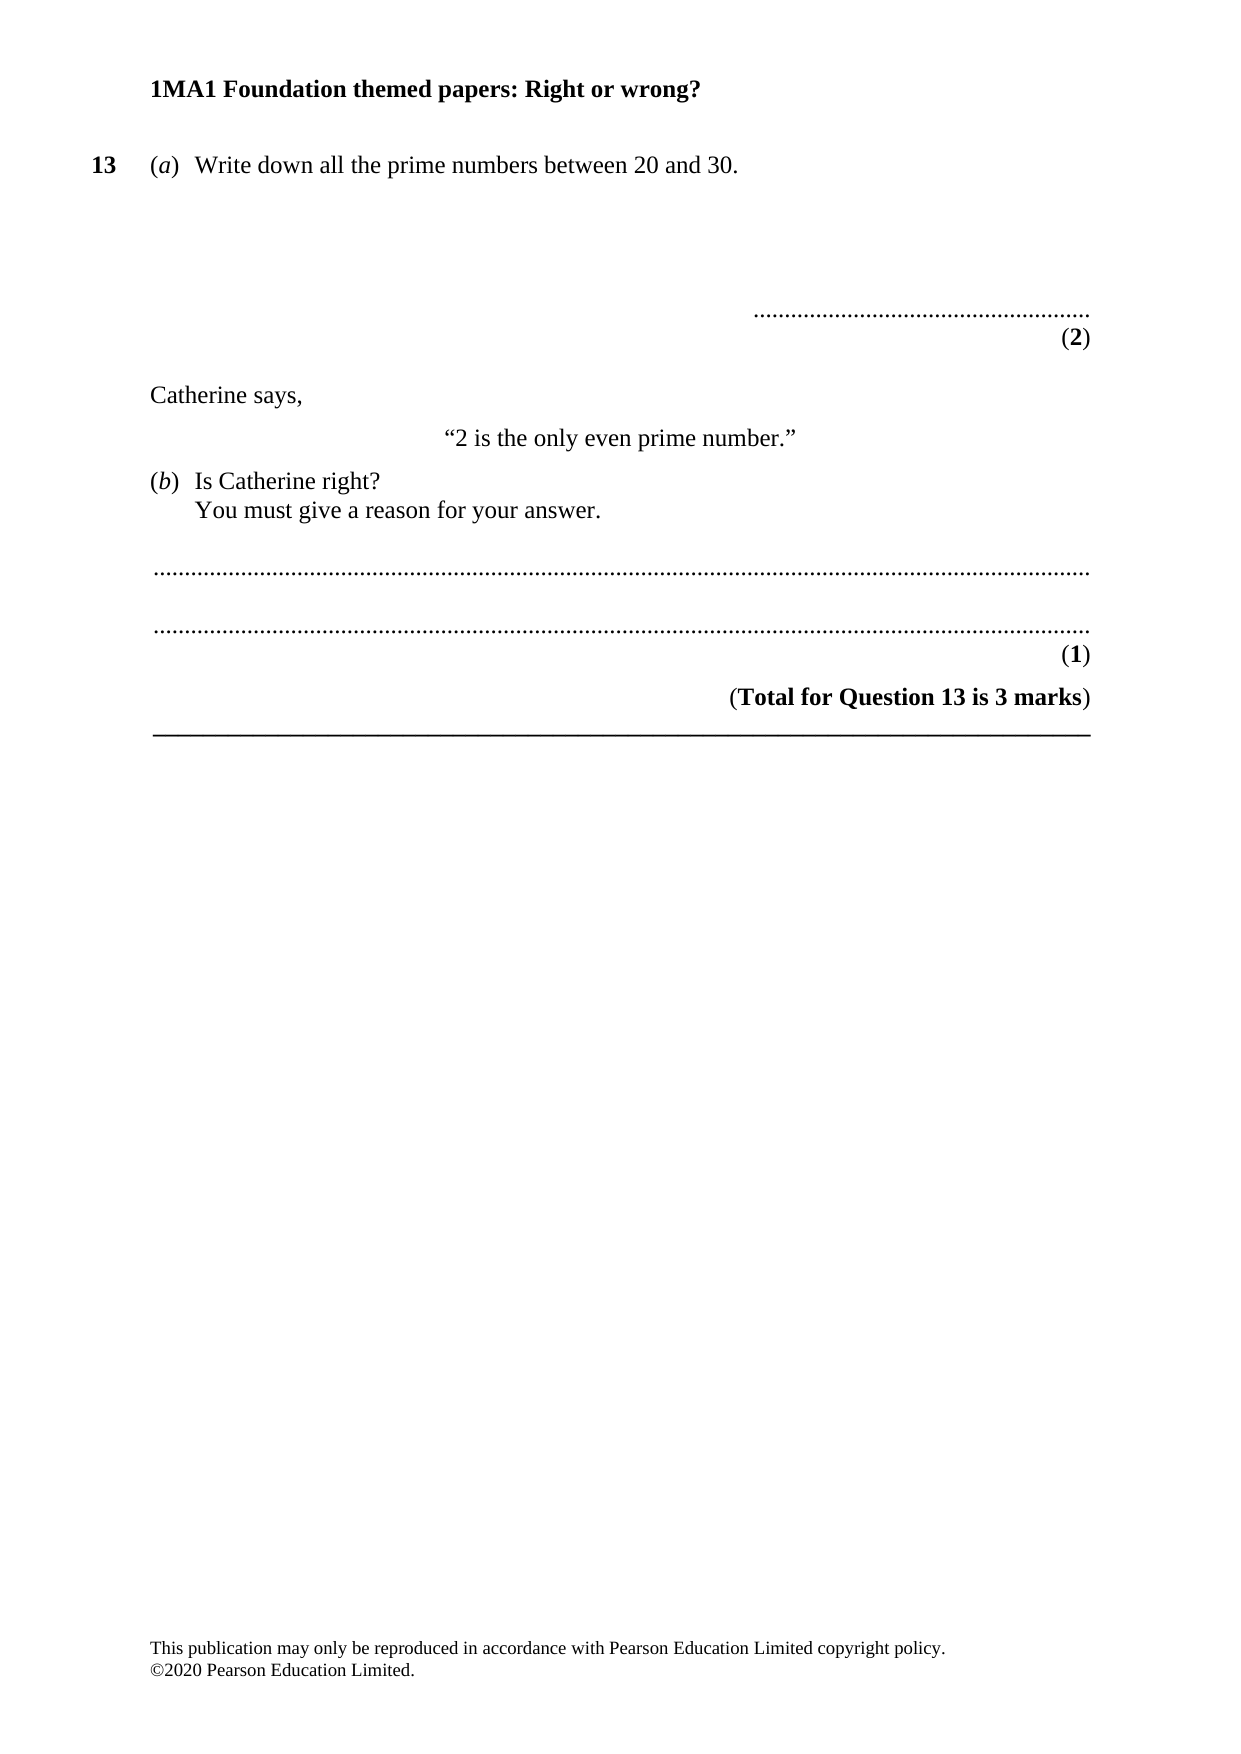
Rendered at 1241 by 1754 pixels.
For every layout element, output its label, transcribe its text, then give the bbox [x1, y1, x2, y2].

text (Total for Question 13 is 3 marks) [91, 682, 1090, 711]
text ...................................................................................................................................................... [150, 552, 1090, 581]
text ...................................................................................................................................................... [150, 610, 1090, 639]
text ...................................................... [150, 294, 1090, 322]
text (b) Is Catherine right? [150, 466, 1090, 495]
text 13 (a) Write down all the prime numbers between 20 and 30. [91, 150, 1090, 179]
text Catherine says, [150, 380, 1090, 409]
text (1) [150, 639, 1090, 667]
text (2) [150, 322, 1090, 351]
text You must give a reason for your answer. [150, 495, 1090, 524]
text ___________________________________________________________________________ [150, 711, 1090, 739]
text “2 is the only even prime number.” [150, 423, 1090, 452]
